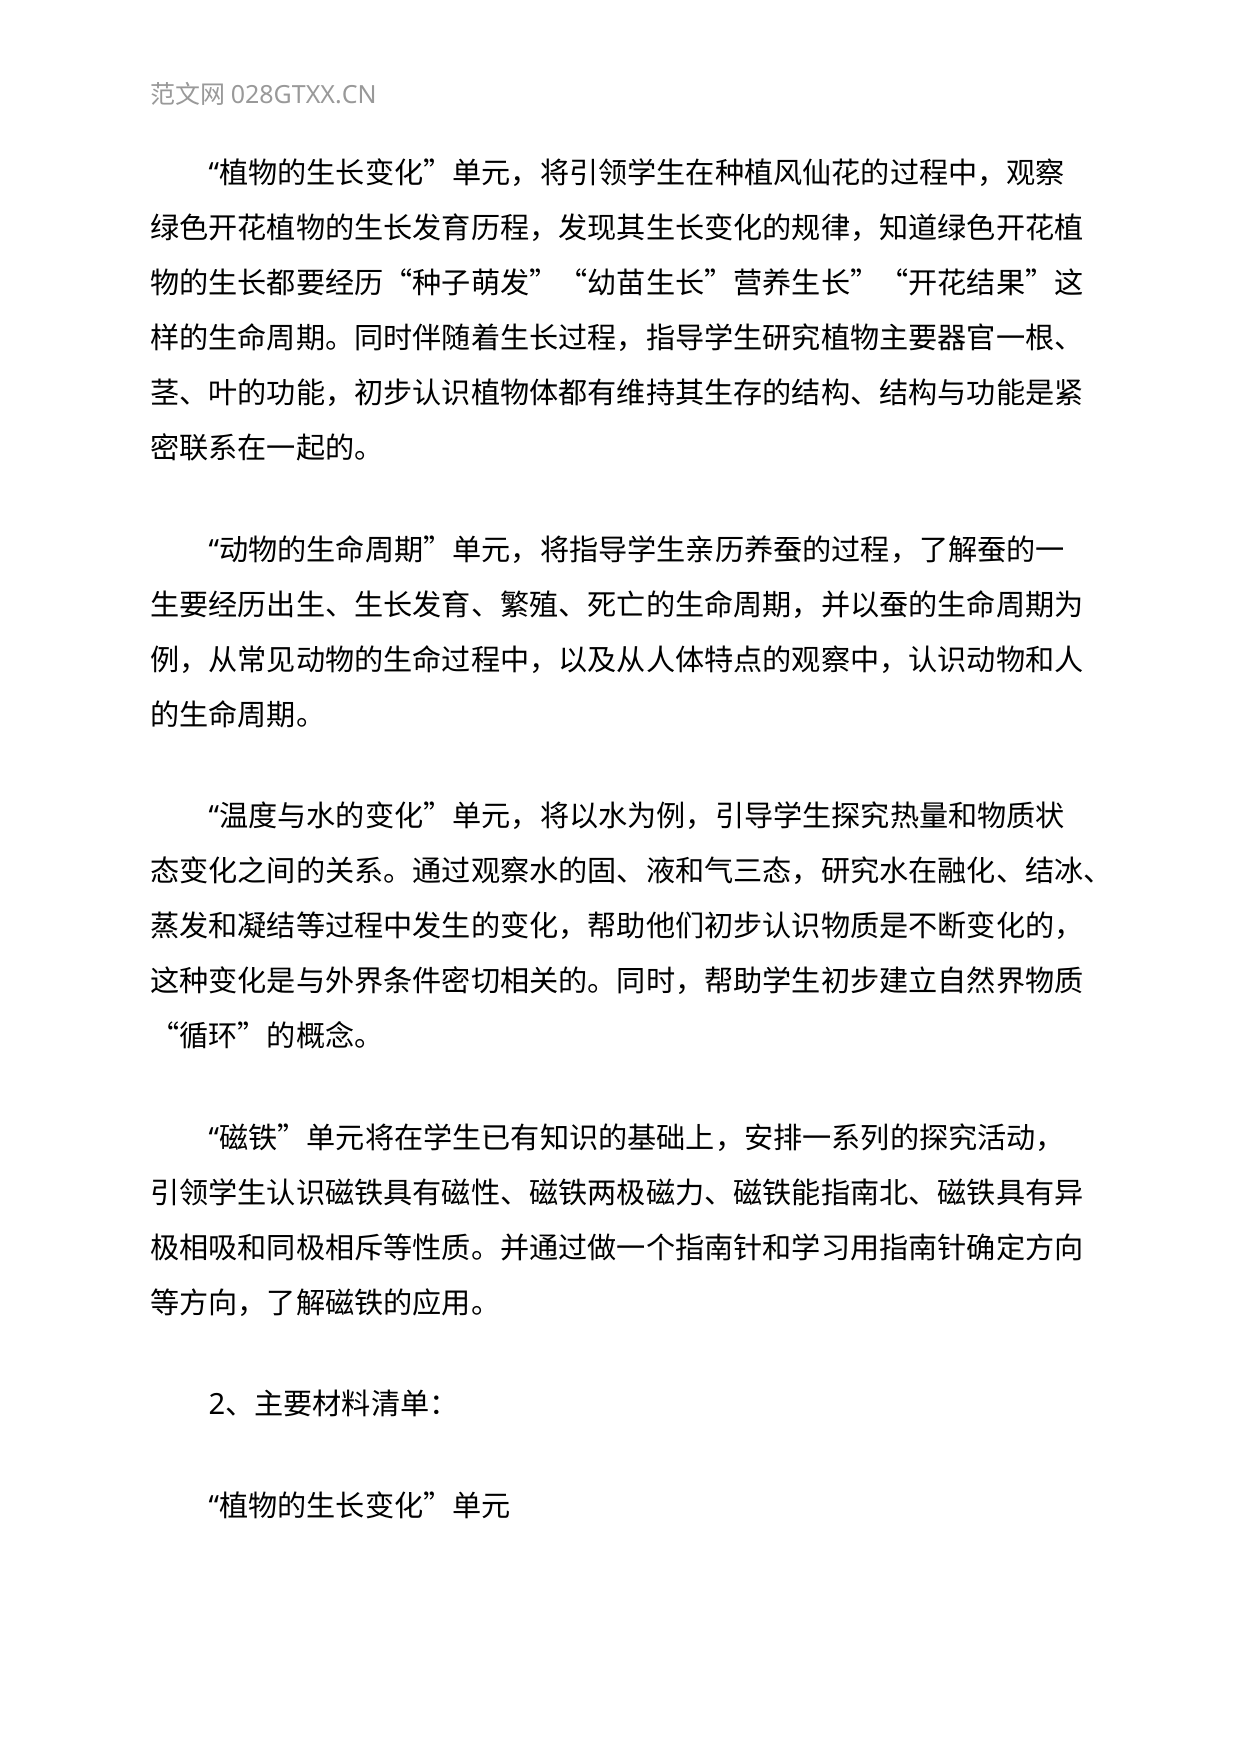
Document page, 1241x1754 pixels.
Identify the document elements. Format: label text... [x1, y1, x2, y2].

text “温度与水的变化”单元，将以水为例，引导学生探究热量和物质状态变化之间的关系。通过观察水的固、液和气三态，研究水在融化、结冰、蒸发和凝结等过程中发生的变化，帮助他们初步认识物质是不断变化的，这种变化是与外界条件密切相关的。同时，帮助学生初步建立自然界物质“循环”的概念。 [150, 793, 1090, 1055]
text 2、主要材料清单： [150, 1381, 1090, 1423]
text “动物的生命周期”单元，将指导学生亲历养蚕的过程，了解蚕的一生要经历出生、生长发育、繁殖、死亡的生命周期，并以蚕的生命周期为例，从常见动物的生命过程中，以及从人体特点的观察中，认识动物和人的生命周期。 [150, 526, 1090, 733]
text “植物的生长变化”单元 [150, 1483, 1090, 1525]
text “磁铁”单元将在学生已有知识的基础上，安排一系列的探究活动，引领学生认识磁铁具有磁性、磁铁两极磁力、磁铁能指南北、磁铁具有异极相吸和同极相斥等性质。并通过做一个指南针和学习用指南针确定方向等方向，了解磁铁的应用。 [150, 1114, 1090, 1321]
text “植物的生长变化”单元，将引领学生在种植风仙花的过程中，观察绿色开花植物的生长发育历程，发现其生长变化的规律，知道绿色开花植物的生长都要经历“种子萌发”“幼苗生长”营养生长”“开花结果”这样的生命周期。同时伴随着生长过程，指导学生研究植物主要器官一根、茎、叶的功能，初步认识植物体都有维持其生存的结构、结构与功能是紧密联系在一起的。 [150, 150, 1090, 467]
